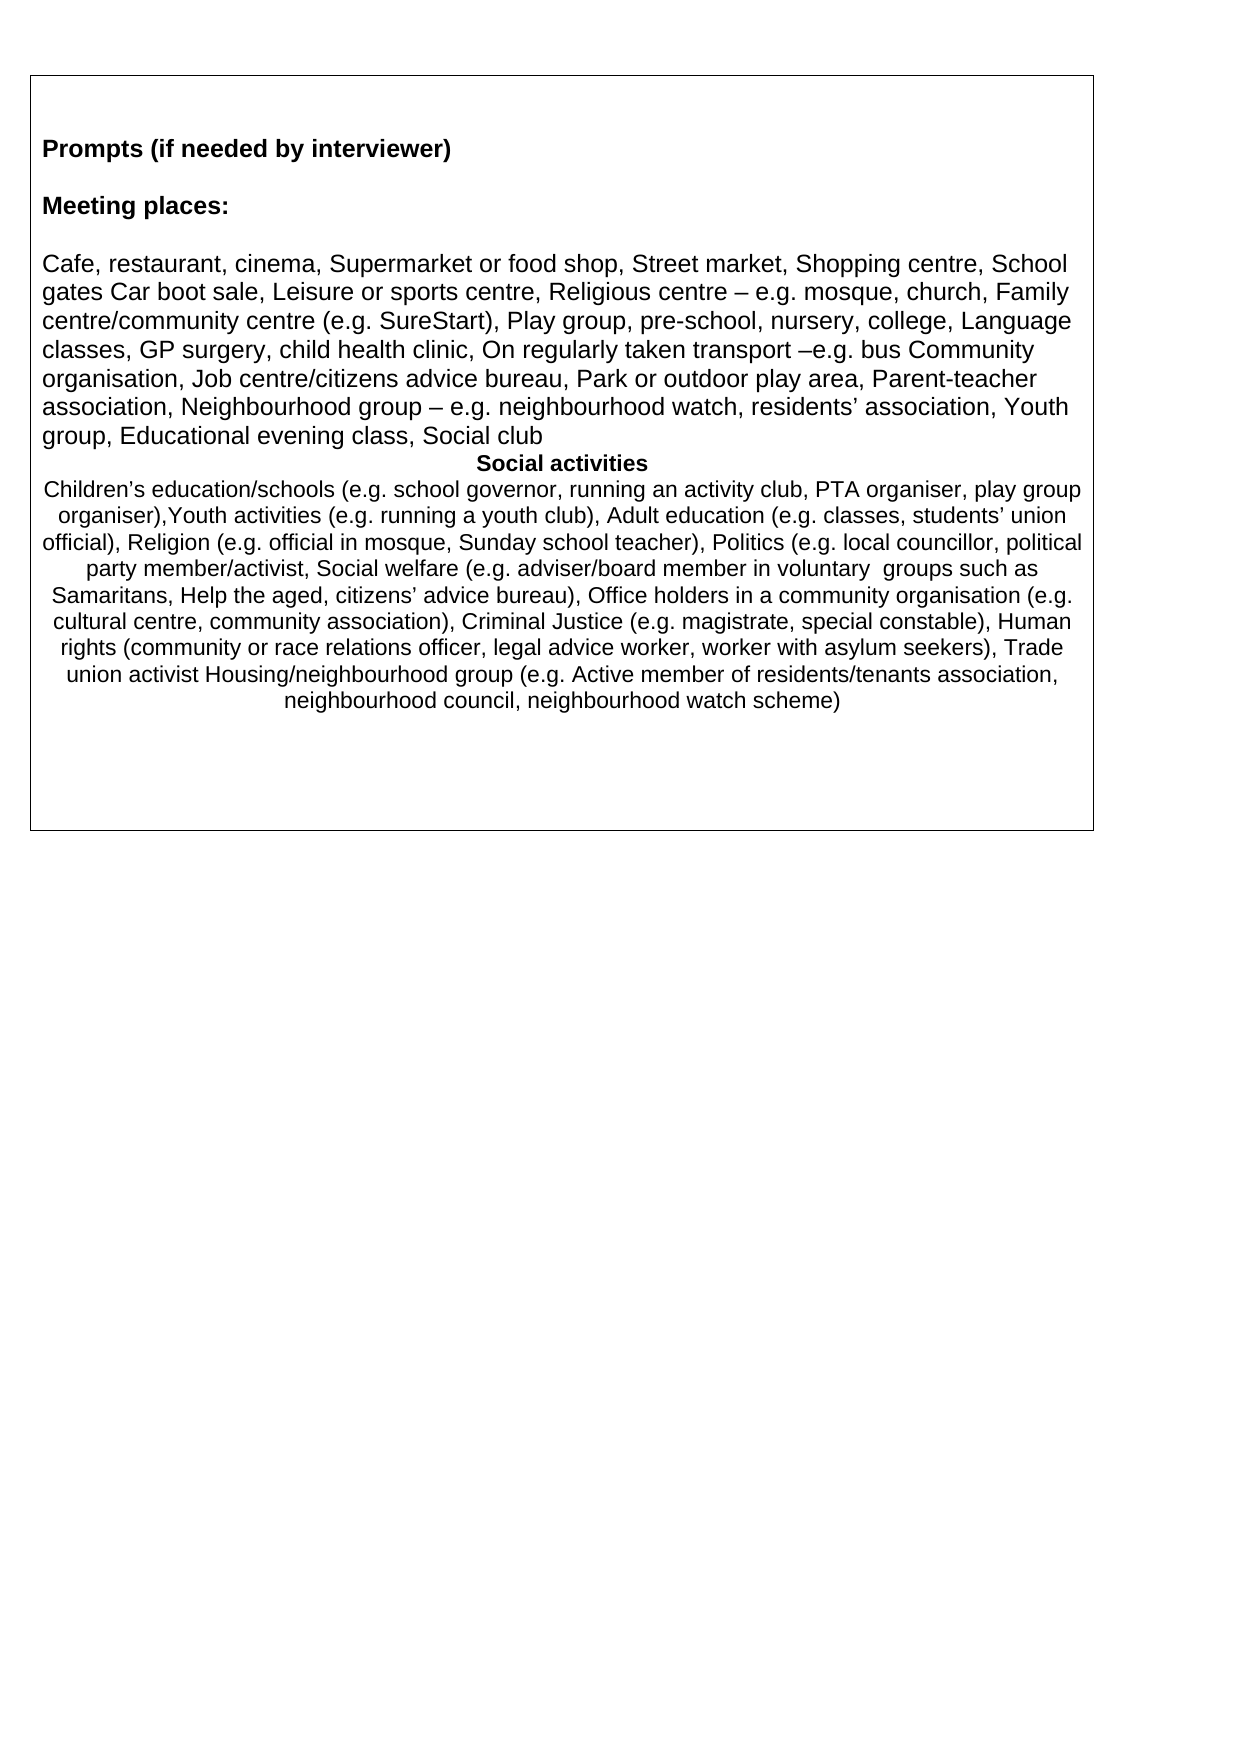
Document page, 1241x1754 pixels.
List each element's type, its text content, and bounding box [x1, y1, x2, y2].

table_header Prompts (if needed by interviewer) Meeting places: Cafe, restaurant, cinema, Supermarket or food shop, Street market, Shopping centre, School gates Car boot sale, Leisure or sports centre, Religious centre – e.g. mosque, church, Family centre/community centre (e.g. SureStart), Play group, pre-school, nursery, college, Language classes, GP surgery, child health clinic, On regularly taken transport –e.g. bus Community organisation, Job centre/citizens advice bureau, Park or outdoor play area, Parent-teacher association, Neighbourhood group – e.g. neighbourhood watch, residents’ association, Youth group, Educational evening class, Social club Social activities Children’s education/schools (e.g. school governor, running an activity club, PTA organiser, play group organiser),Youth activities (e.g. running a youth club), Adult education (e.g. classes, students’ union official), Religion (e.g. official in mosque, Sunday school teacher), Politics (e.g. local councillor, political party member/activist, Social welfare (e.g. adviser/board member in voluntary groups such as Samaritans, Help the aged, citizens’ advice bureau), Office holders in a community organisation (e.g. cultural centre, community association), Criminal Justice (e.g. magistrate, special constable), Human rights (community or race relations officer, legal advice worker, worker with asylum seekers), Trade union activist Housing/neighbourhood group (e.g. Active member of residents/tenants association, neighbourhood council, neighbourhood watch scheme) [31, 76, 1093, 830]
